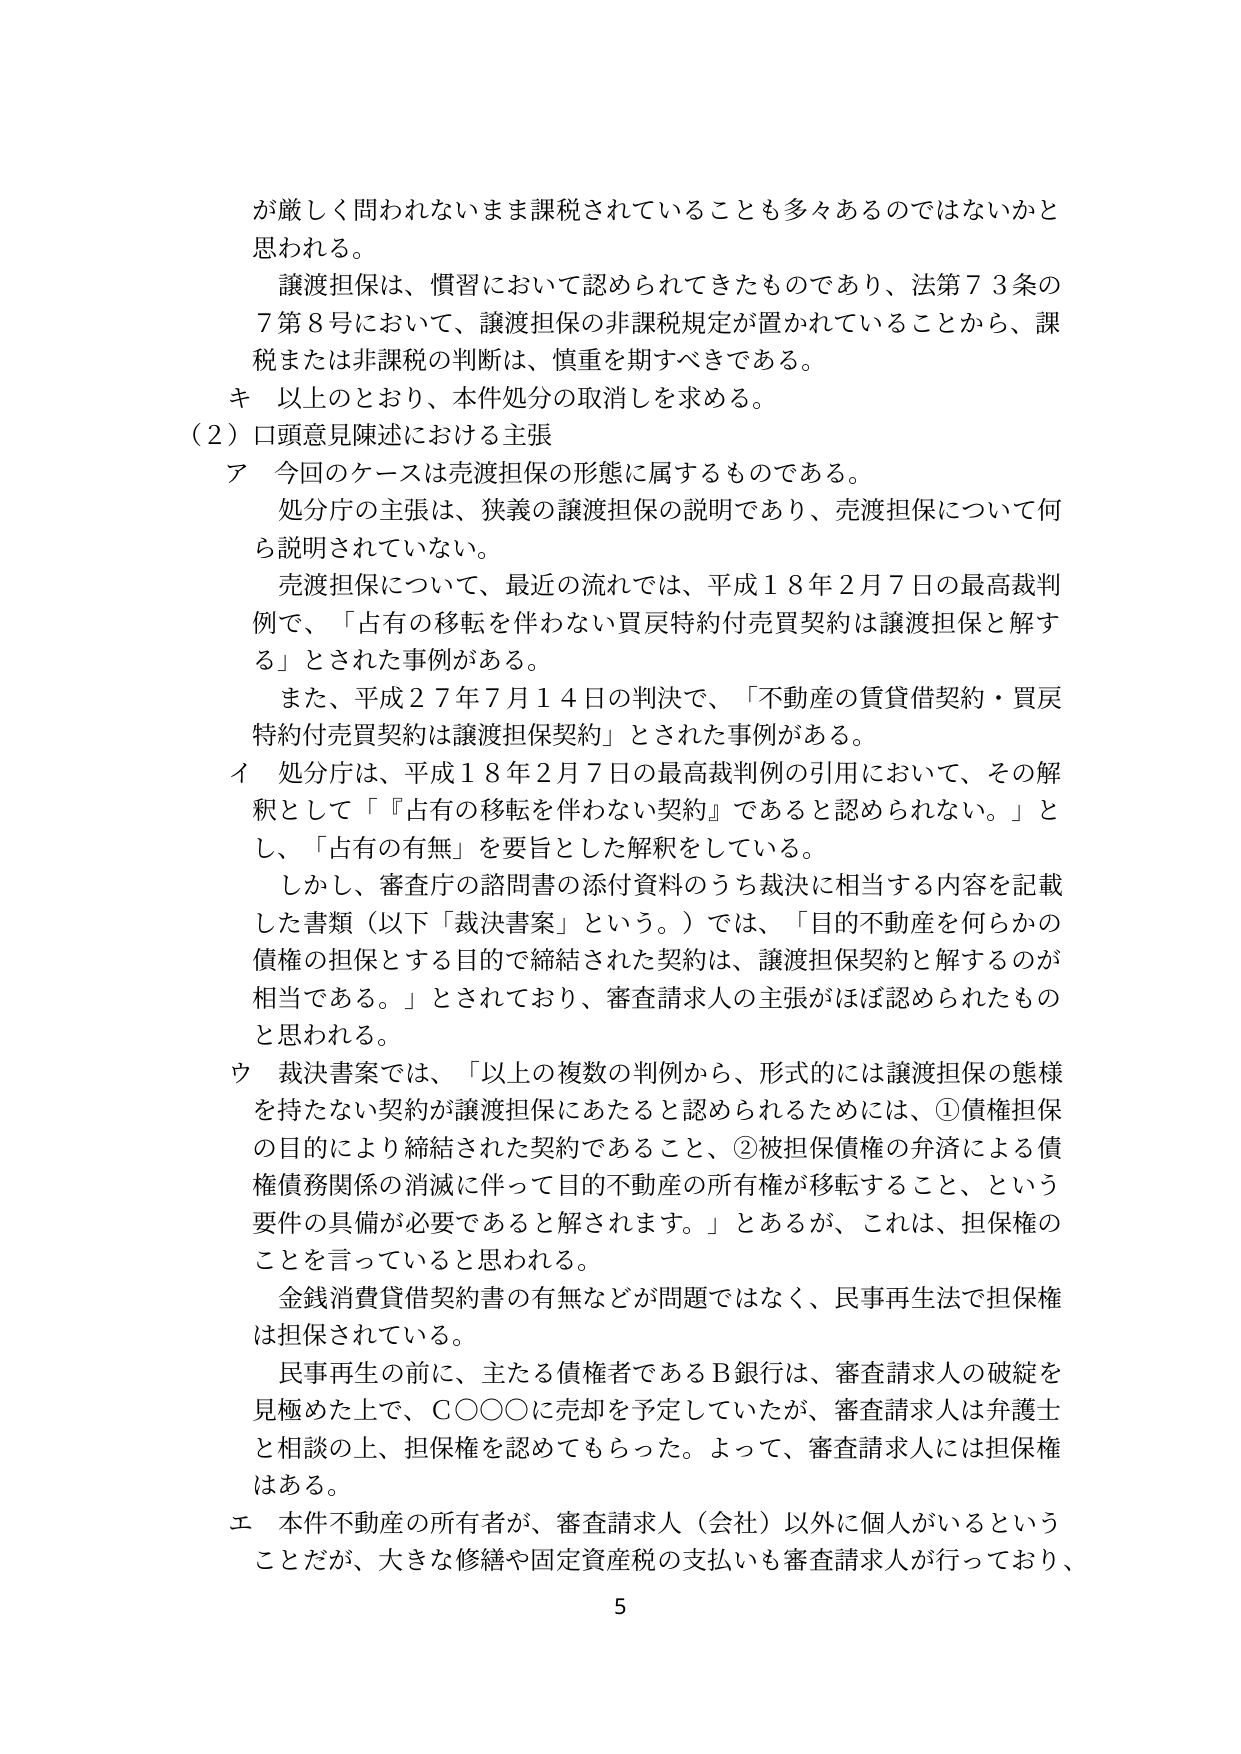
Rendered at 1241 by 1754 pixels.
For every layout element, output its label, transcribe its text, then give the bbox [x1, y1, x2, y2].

text 金銭消費貸借契約書の有無などが問題ではなく、民事再生法で担保権は担保されている。 [177, 1278, 1063, 1353]
text イ 処分庁は、平成１８年２月７日の最高裁判例の引用において、その解釈として「『占有の移転を伴わない契約』であると認められない。」とし、「占有の有無」を要旨とした解釈をしている。 [177, 753, 1063, 865]
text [177, 190, 1063, 265]
text ア 今回のケースは売渡担保の形態に属するものである。 [199, 453, 1063, 490]
text 売渡担保について、最近の流れでは、平成１８年２月７日の最高裁判例で、「占有の移転を伴わない買戻特約付売買契約は譲渡担保と解する」とされた事例がある。 [177, 565, 1063, 678]
text ウ 裁決書案では、「以上の複数の判例から、形式的には譲渡担保の態様を持たない契約が譲渡担保にあたると認められるためには、①債権担保の目的により締結された契約であること、②被担保債権の弁済による債権債務関係の消滅に伴って目的不動産の所有権が移転すること、という要件の具備が必要であると解されます。」とあるが、これは、担保権のことを言っていると思われる。 [177, 1053, 1063, 1278]
text 民事再生の前に、主たる債権者であるＢ銀行は、審査請求人の破綻を見極めた上で、Ｃ○○○に売却を予定していたが、審査請求人は弁護士と相談の上、担保権を認めてもらった。よって、審査請求人には担保権はある。 [177, 1353, 1063, 1503]
text キ 以上のとおり、本件処分の取消しを求める。 [177, 378, 1063, 415]
text 処分庁の主張は、狭義の譲渡担保の説明であり、売渡担保について何ら説明されていない。 [177, 490, 1063, 565]
text （２）口頭意見陳述における主張 [177, 415, 1063, 453]
text 譲渡担保は、慣習において認められてきたものであり、法第７３条の７第８号において、譲渡担保の非課税規定が置かれていることから、課税または非課税の判断は、慎重を期すべきである。 [177, 265, 1063, 378]
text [177, 1503, 1063, 1578]
text しかし、審査庁の諮問書の添付資料のうち裁決に相当する内容を記載した書類（以下「裁決書案」という。）では、「目的不動産を何らかの債権の担保とする目的で締結された契約は、譲渡担保契約と解するのが相当である。」とされており、審査請求人の主張がほぼ認められたものと思われる。 [177, 865, 1063, 1053]
text また、平成２７年７月１４日の判決で、「不動産の賃貸借契約・買戻特約付売買契約は譲渡担保契約」とされた事例がある。 [177, 678, 1063, 753]
